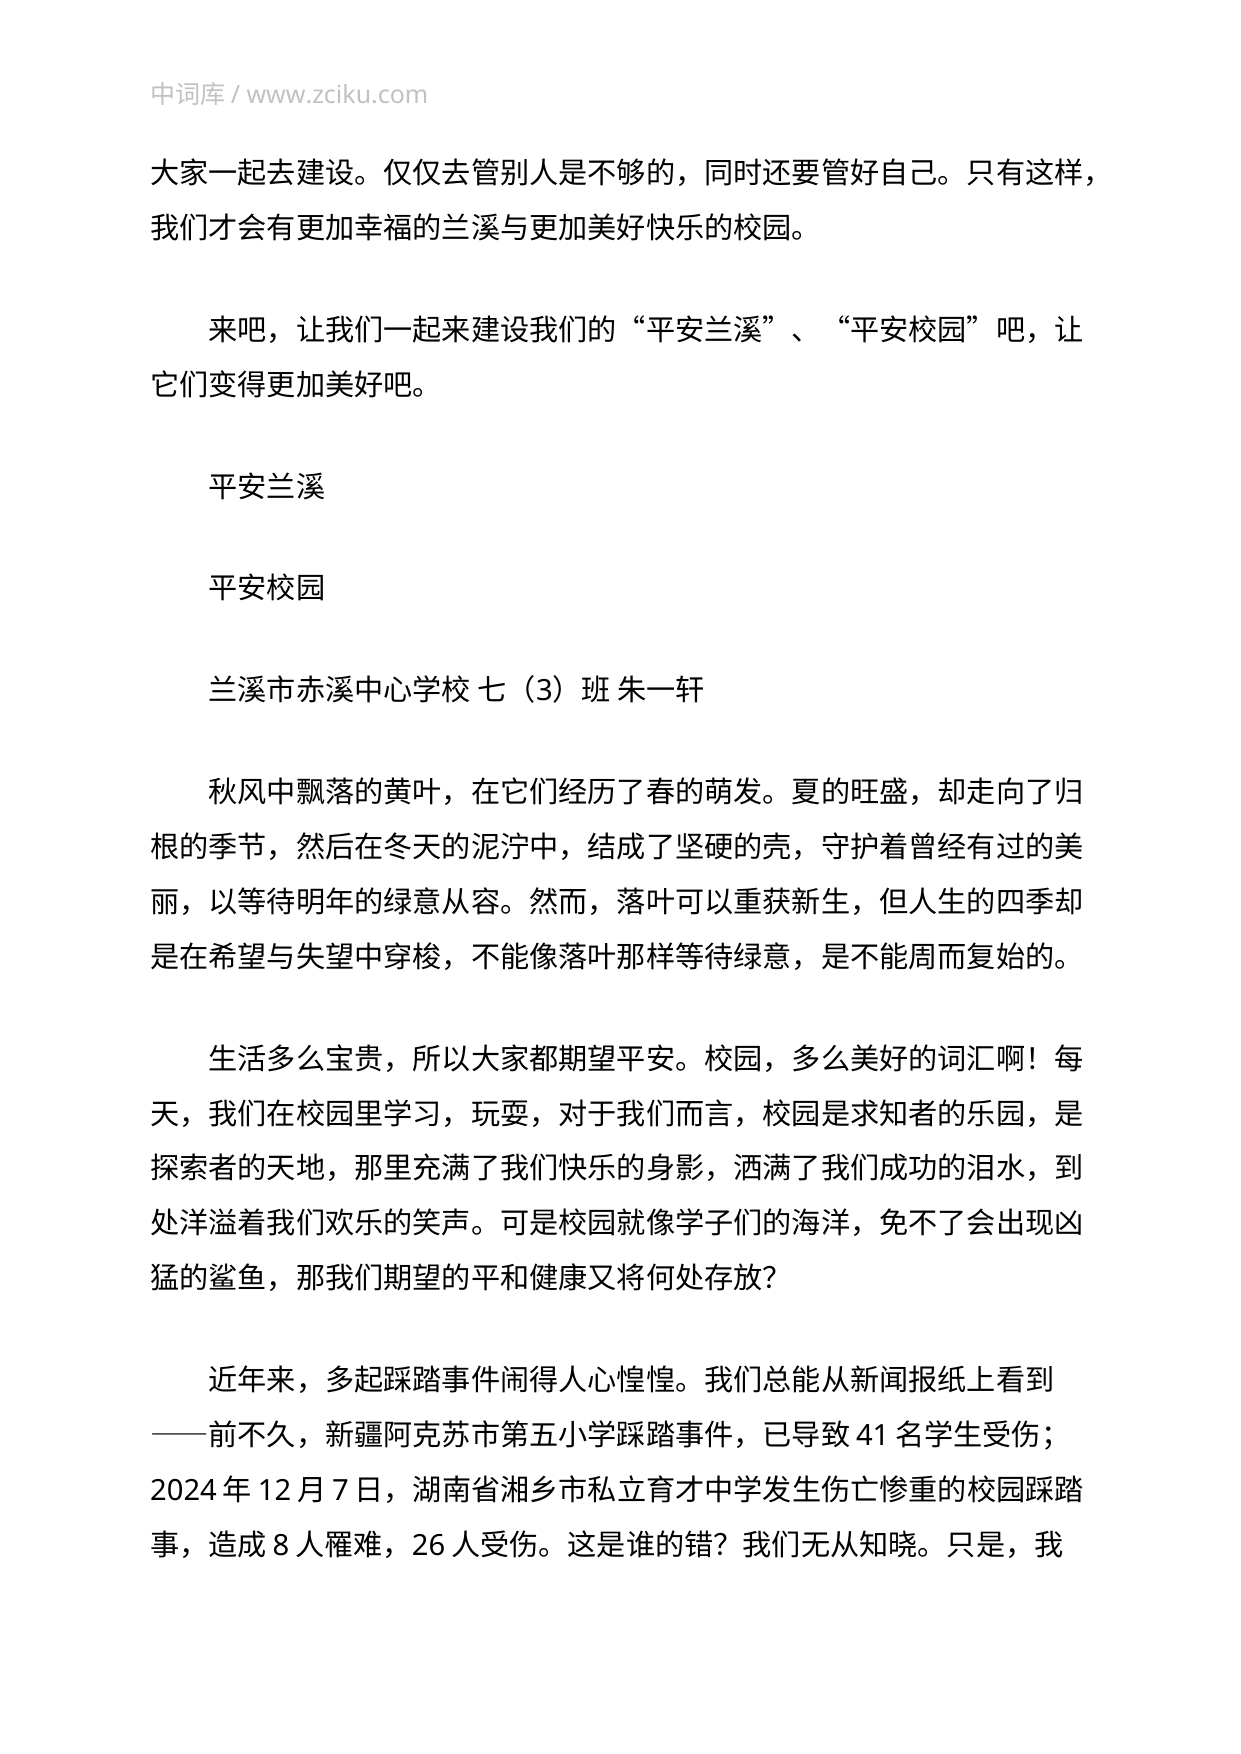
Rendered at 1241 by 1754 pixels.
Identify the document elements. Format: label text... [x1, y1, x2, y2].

text 来吧，让我们一起来建设我们的“平安兰溪”、“平安校园”吧，让它们变得更加美好吧。 [150, 307, 1090, 404]
text 平安兰溪 [150, 463, 1090, 506]
text 秋风中飘落的黄叶，在它们经历了春的萌发。夏的旺盛，却走向了归根的季节，然后在冬天的泥泞中，结成了坚硬的壳，守护着曾经有过的美丽，以等待明年的绿意从容。然而，落叶可以重获新生，但人生的四季却是在希望与失望中穿梭，不能像落叶那样等待绿意，是不能周而复始的。 [150, 769, 1090, 976]
text 生活多么宝贵，所以大家都期望平安。校园，多么美好的词汇啊！每天，我们在校园里学习，玩耍，对于我们而言，校园是求知者的乐园，是探索者的天地，那里充满了我们快乐的身影，洒满了我们成功的泪水，到处洋溢着我们欢乐的笑声。可是校园就像学子们的海洋，免不了会出现凶猛的鲨鱼，那我们期望的平和健康又将何处存放？ [150, 1035, 1090, 1297]
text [150, 1357, 1090, 1564]
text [150, 150, 1090, 247]
text 兰溪市赤溪中心学校 七（3）班 朱一轩 [150, 667, 1090, 709]
text 平安校园 [150, 565, 1090, 607]
